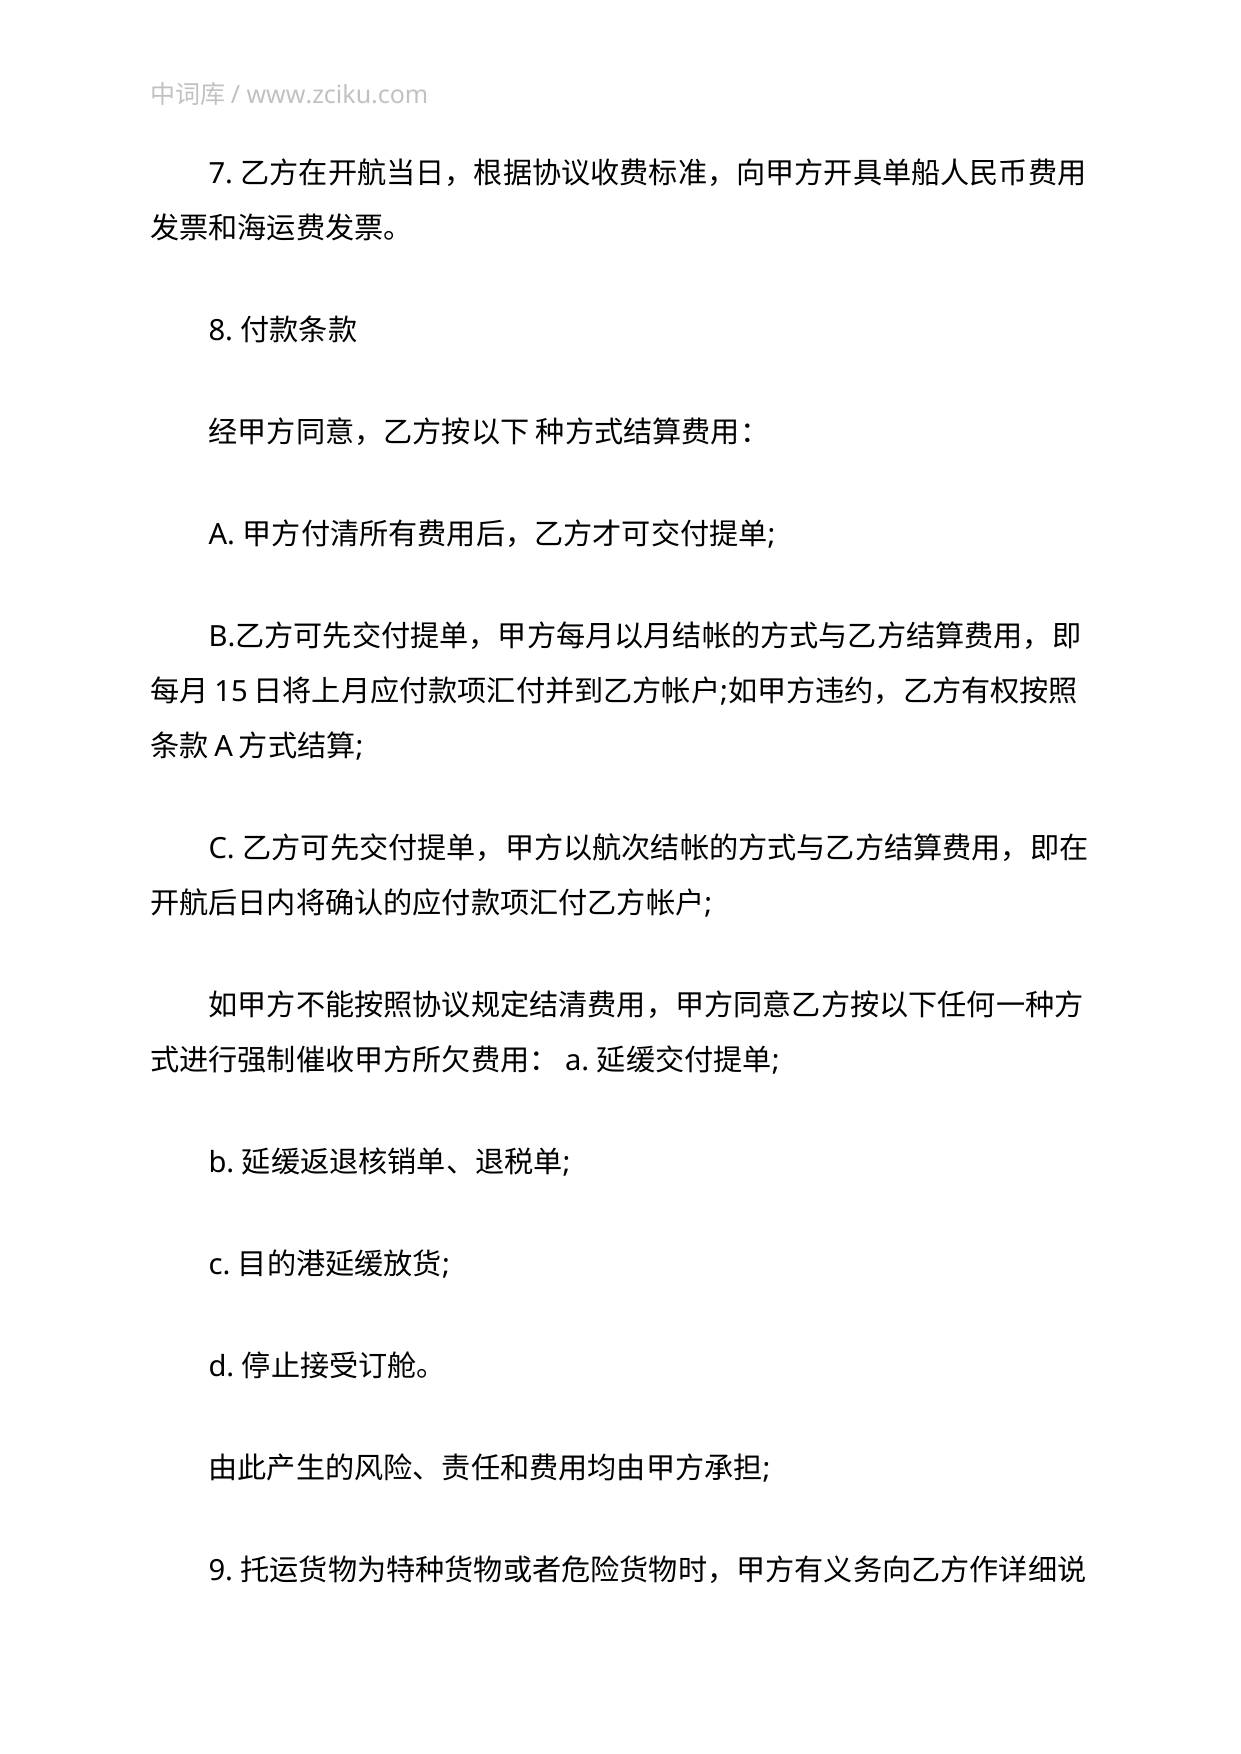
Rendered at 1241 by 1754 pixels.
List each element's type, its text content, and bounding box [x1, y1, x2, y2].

text d. 停止接受订舱。 [150, 1342, 1090, 1385]
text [150, 1546, 1090, 1589]
text 8. 付款条款 [150, 307, 1090, 349]
text A. 甲方付清所有费用后，乙方才可交付提单; [150, 511, 1090, 553]
text 如甲方不能按照协议规定结清费用，甲方同意乙方按以下任何一种方式进行强制催收甲方所欠费用： a. 延缓交付提单; [150, 981, 1090, 1079]
text b. 延缓返退核销单、退税单; [150, 1138, 1090, 1181]
text c. 目的港延缓放货; [150, 1240, 1090, 1283]
text 由此产生的风险、责任和费用均由甲方承担; [150, 1444, 1090, 1487]
text C. 乙方可先交付提单，甲方以航次结帐的方式与乙方结算费用，即在开航后日内将确认的应付款项汇付乙方帐户; [150, 824, 1090, 922]
text B.乙方可先交付提单，甲方每月以月结帐的方式与乙方结算费用，即每月15日将上月应付款项汇付并到乙方帐户;如甲方违约，乙方有权按照条款A方式结算; [150, 612, 1090, 765]
text 经甲方同意，乙方按以下 种方式结算费用： [150, 409, 1090, 451]
text 7. 乙方在开航当日，根据协议收费标准，向甲方开具单船人民币费用发票和海运费发票。 [150, 150, 1090, 247]
